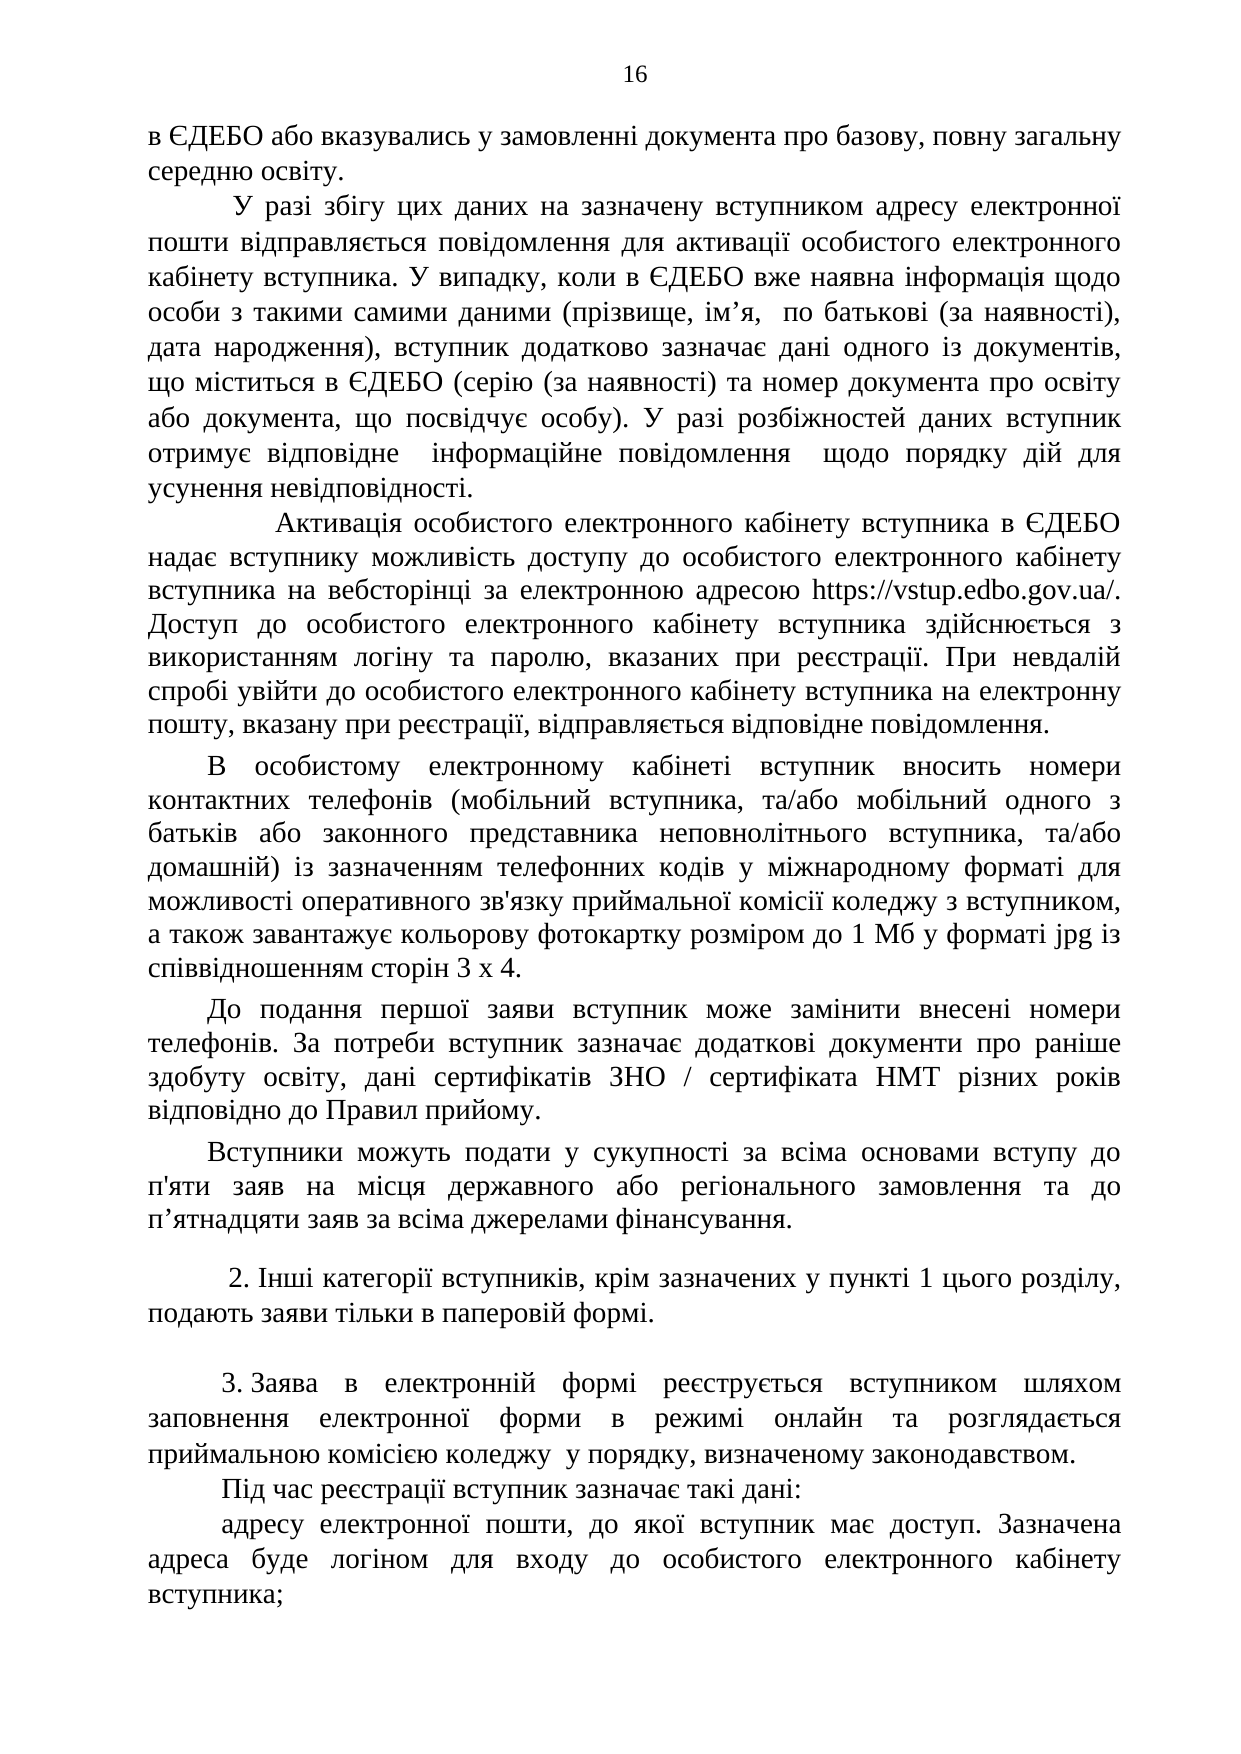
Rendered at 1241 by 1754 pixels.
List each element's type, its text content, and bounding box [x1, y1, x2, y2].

text В особистому електронному кабінеті вступник вносить номери контактних телефонів (мобільний вступника, та/або мобільний одного з батьків або законного представника неповнолітнього вступника, та/або домашній) із зазначенням телефонних кодів у міжнародному форматі для можливості оперативного зв'язку приймальної комісії коледжу з вступником, а також завантажує кольорову фотокартку розміром до 1 Мб у форматі jpg із співвідношенням сторін 3 х 4. [148, 748, 1122, 983]
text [148, 118, 1122, 187]
text 2. Інші категорії вступників, крім зазначених у пункті 1 цього розділу, подають заяви тільки в паперовій формі. [148, 1260, 1122, 1328]
text До подання першої заяви вступник може замінити внесені номери телефонів. За потреби вступник зазначає додаткові документи про раніше здобуту освіту, дані сертифікатів ЗНО / сертифіката НМТ різних років відповідно до Правил прийому. [148, 992, 1122, 1126]
text Активація особистого електронного кабінету вступника в ЄДЕБО надає вступнику можливість доступу до особистого електронного кабінету вступника на вебсторінці за електронною адресою https://vstup.edbo.gov.ua/. Доступ до особистого електронного кабінету вступника здійснюється з використанням логіну та паролю, вказаних при реєстрації. При невдалій спробі увійти до особистого електронного кабінету вступника на електронну пошту, вказану при реєстрації, відправляється відповідне повідомлення. [148, 505, 1122, 740]
text Вступники можуть подати у сукупності за всіма основами вступу до п'яти заяв на місця державного або регіонального замовлення та до п’ятнадцяти заяв за всіма джерелами фінансування. [148, 1134, 1122, 1235]
text 3. Заява в електронній формі реєструється вступником шляхом заповнення електронної форми в режимі онлайн та розглядається приймальною комісією коледжу у порядку, визначеному законодавством. [148, 1365, 1122, 1469]
list Під час реєстрації вступник зазначає такі дані: [148, 1471, 1122, 1504]
list адресу електронної пошти, до якої вступник має доступ. Зазначена адреса буде логіном для входу до особистого електронного кабінету вступника; [148, 1506, 1122, 1610]
text У разі збігу цих даних на зазначену вступником адресу електронної пошти відправляється повідомлення для активації особистого електронного кабінету вступника. У випадку, коли в ЄДЕБО вже наявна інформація щодо особи з такими самими даними (прізвище, ім’я, по батькові (за наявності), дата народження), вступник додатково зазначає дані одного із документів, що міститься в ЄДЕБО (серію (за наявності) та номер документа про освіту або документа, що посвідчує особу). У разі розбіжностей даних вступник отримує відповідне інформаційне повідомлення щодо порядку дій для усунення невідповідності. [148, 188, 1122, 504]
